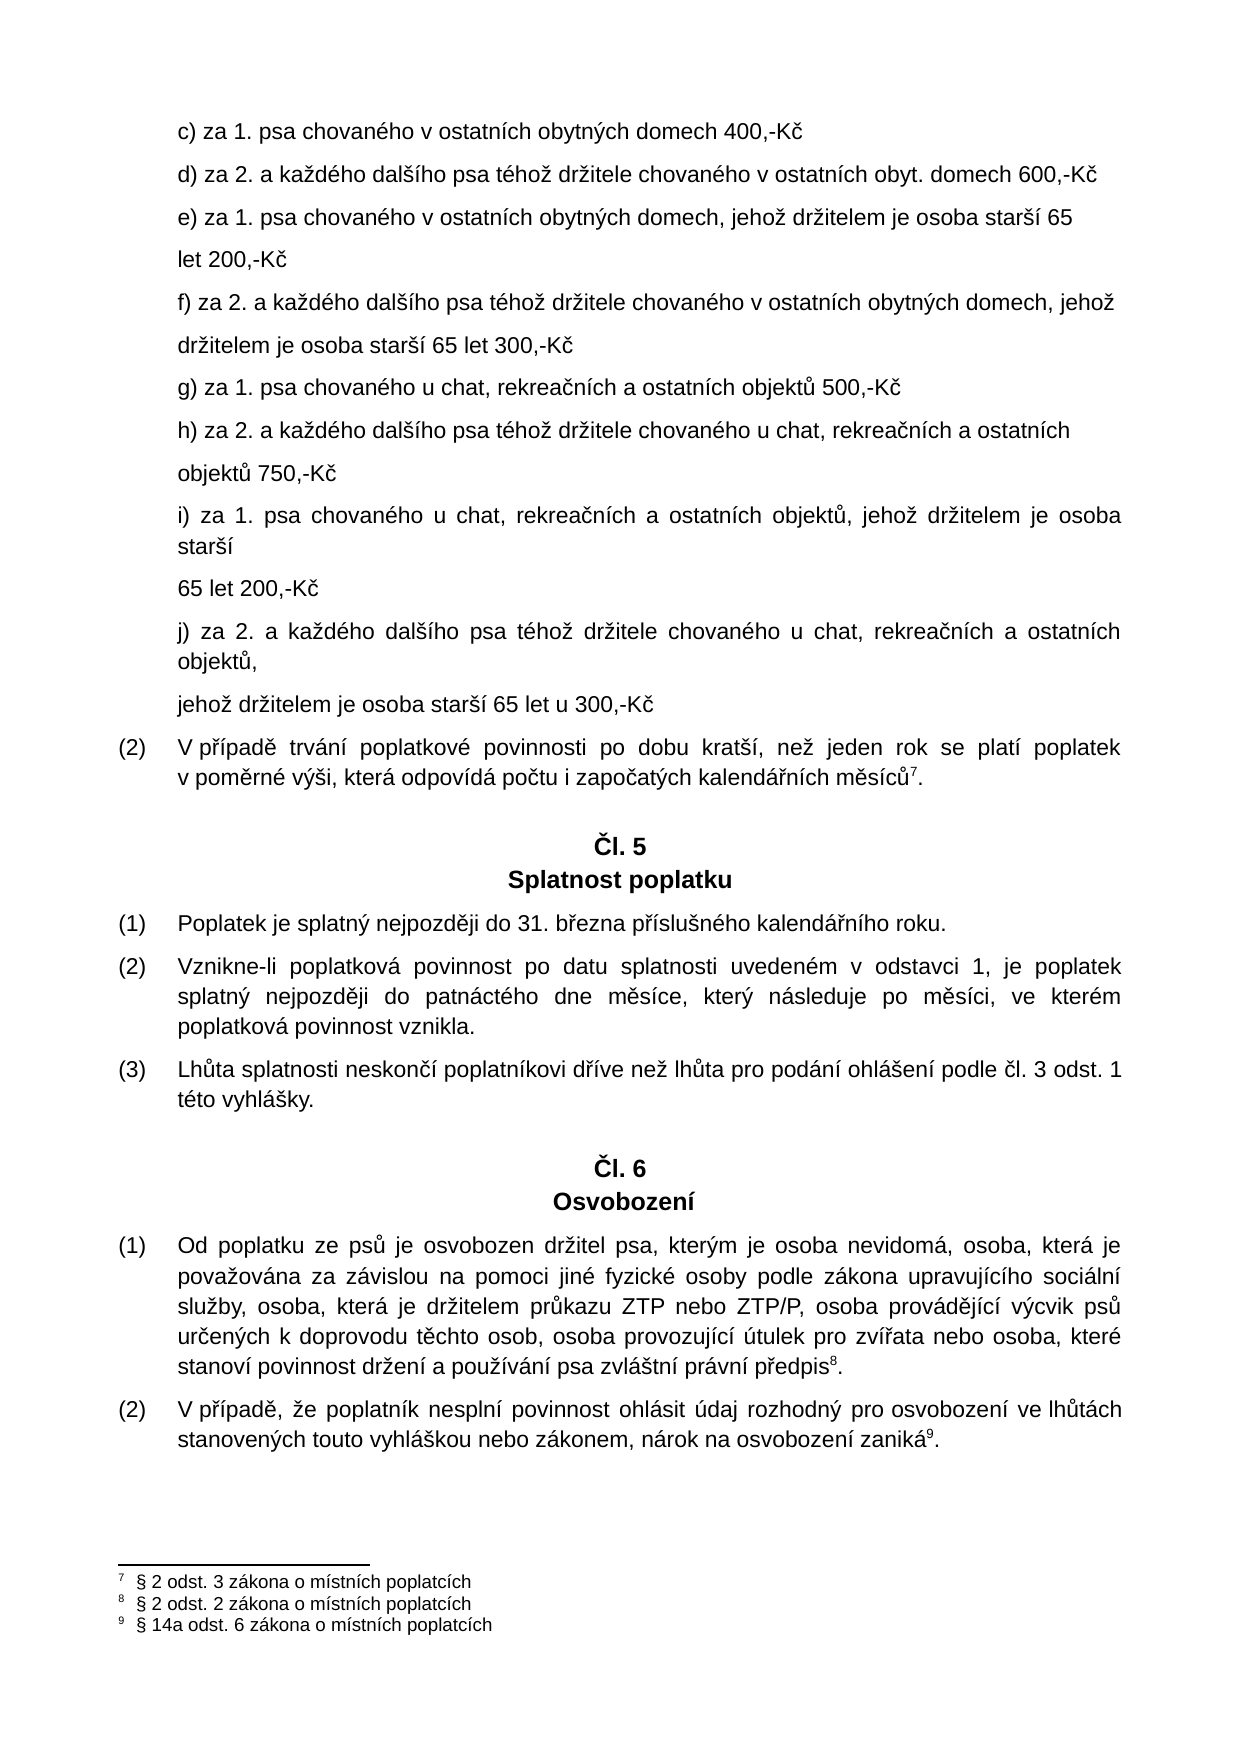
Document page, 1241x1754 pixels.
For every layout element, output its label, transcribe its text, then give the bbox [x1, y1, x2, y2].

list V případě, že poplatník nesplní povinnost ohlásit údaj rozhodný pro osvobození ve lhůtách stanovených touto vyhláškou nebo zákonem, nárok na osvobození zaniká. [118, 1396, 1122, 1453]
text i) za 1. psa chovaného u chat, rekreačních a ostatních objektů, jehož držitelem je osoba starší [177, 502, 1122, 559]
text f) za 2. a každého dalšího psa téhož držitele chovaného v ostatních obytných domech, jehož [177, 289, 1122, 315]
list Lhůta splatnosti neskončí poplatníkovi dříve než lhůta pro podání ohlášení podle čl. 3 odst. 1 této vyhlášky. [118, 1056, 1122, 1113]
text objektů 750,-Kč [177, 460, 1122, 486]
text g) za 1. psa chovaného u chat, rekreačních a ostatních objektů 500,-Kč [177, 374, 1122, 401]
text e) za 1. psa chovaného v ostatních obytných domech, jehož držitelem je osoba starší 65 [177, 203, 1122, 230]
text 65 let 200,-Kč [177, 575, 1122, 602]
text j) za 2. a každého dalšího psa téhož držitele chovaného u chat, rekreačních a ostatních objektů, [177, 618, 1122, 675]
list Poplatek je splatný nejpozději do 31. března příslušného kalendářního roku. [118, 910, 1122, 937]
text d) za 2. a každého dalšího psa téhož držitele chovaného v ostatních obyt. domech 600,-Kč [177, 161, 1122, 187]
text držitelem je osoba starší 65 let 300,-Kč [177, 332, 1122, 358]
list Vznikne-li poplatková povinnost po datu splatnosti uvedeném v odstavci 1, je poplatek splatný nejpozději do patnáctého dne měsíce, který následuje po měsíci, ve kterém poplatková povinnost vznikla. [118, 953, 1122, 1040]
subtitle Čl. 6 Osvobození [118, 1154, 1122, 1216]
text c) za 1. psa chovaného v ostatních obytných domech 400,-Kč [177, 118, 1122, 144]
list Od poplatku ze psů je osvobozen držitel psa, kterým je osoba nevidomá, osoba, která je považována za závislou na pomoci jiné fyzické osoby podle zákona upravujícího sociální služby, osoba, která je držitelem průkazu ZTP nebo ZTP/P, osoba provádějící výcvik psů určených k doprovodu těchto osob, osoba provozující útulek pro zvířata nebo osoba, které stanoví povinnost držení a používání psa zvláštní právní předpis. [118, 1232, 1122, 1380]
list V případě trvání poplatkové povinnosti po dobu kratší, než jeden rok se platí poplatek v poměrné výši, která odpovídá počtu i započatých kalendářních měsíců. [118, 734, 1122, 790]
subtitle Čl. 5 Splatnost poplatku [118, 832, 1122, 893]
text let 200,-Kč [177, 246, 1122, 273]
text jehož držitelem je osoba starší 65 let u 300,-Kč [177, 691, 1122, 717]
text h) za 2. a každého dalšího psa téhož držitele chovaného u chat, rekreačních a ostatních [177, 417, 1122, 443]
